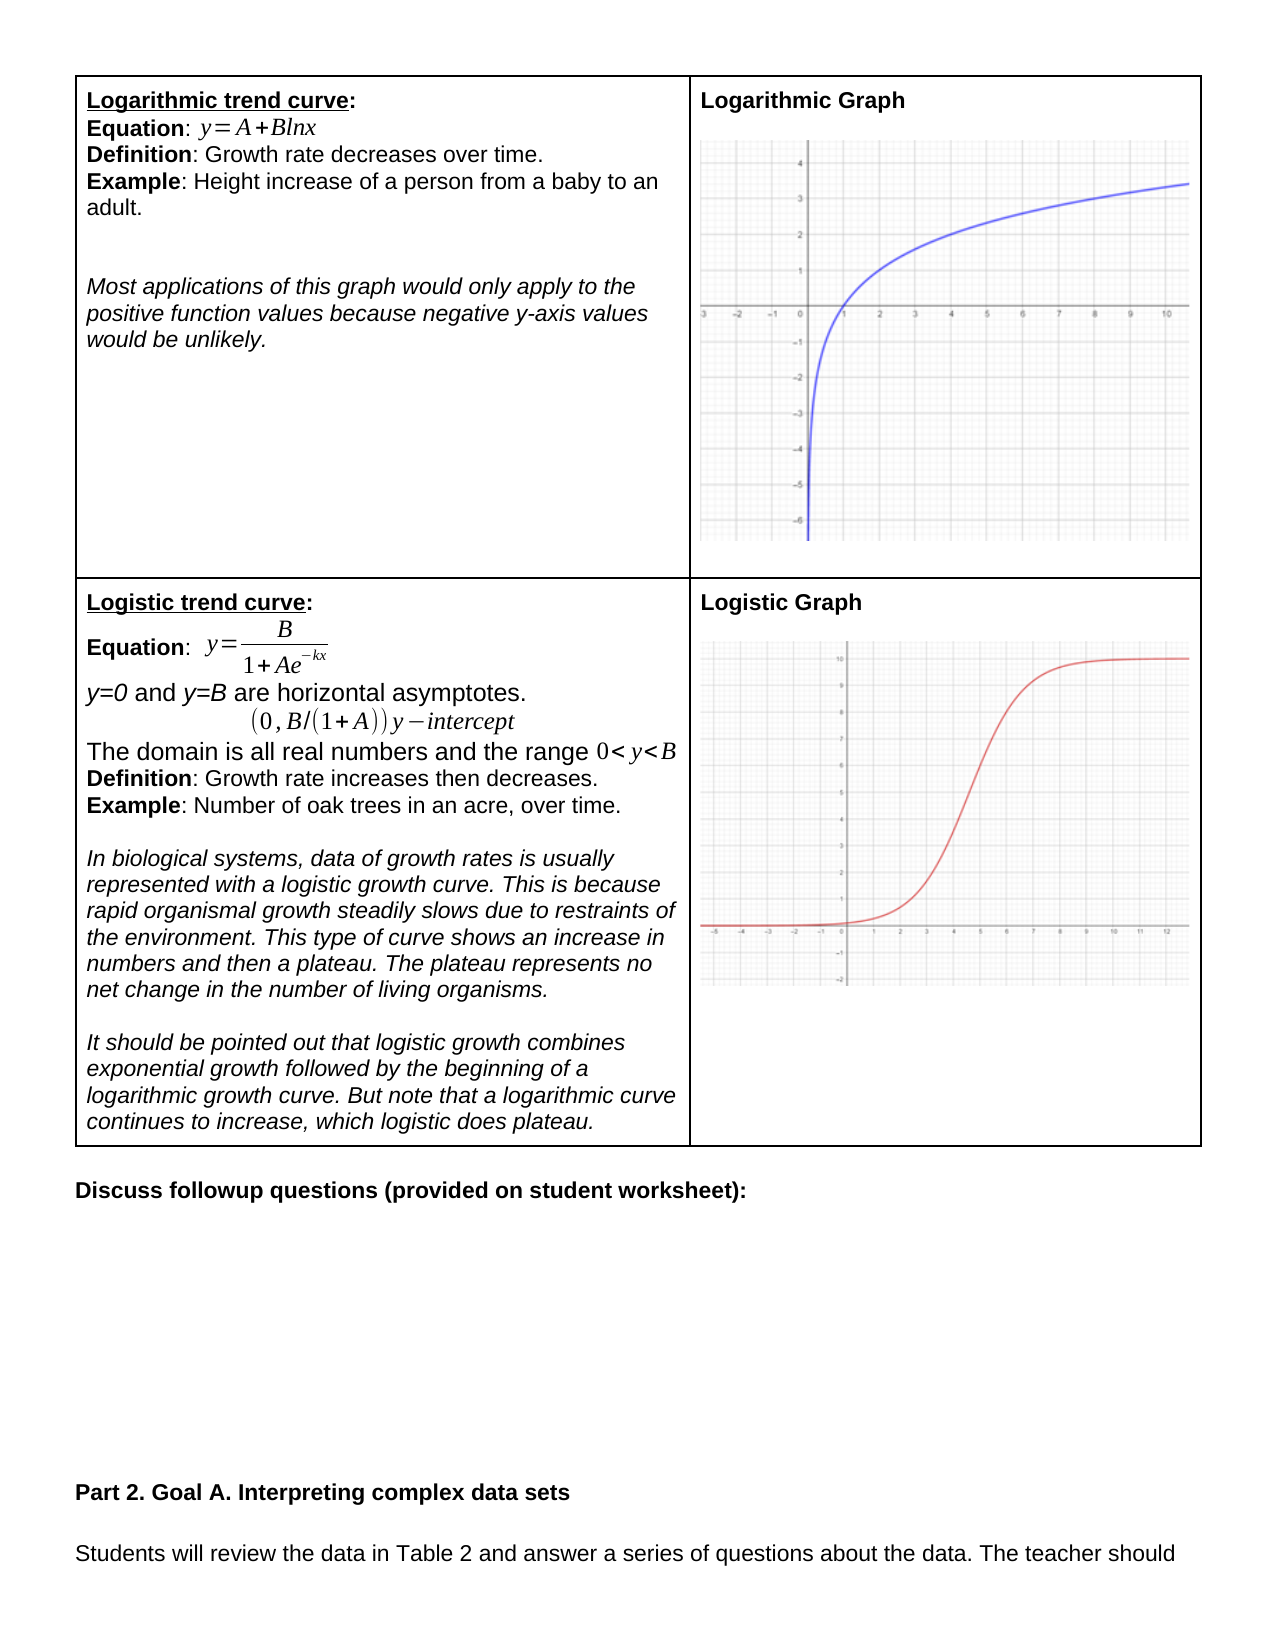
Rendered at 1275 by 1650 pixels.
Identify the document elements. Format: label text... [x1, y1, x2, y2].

table_cell Logistic Graph [691, 579, 1200, 1145]
text Discuss followup questions (provided on student worksheet): [75, 1177, 1200, 1385]
table_cell Logarithmic Graph [691, 77, 1200, 577]
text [75, 1479, 1200, 1566]
picture [700, 641, 1190, 986]
table_cell Logarithmic trend curve: Equation: Definition: Growth rate decreases over time. Example: Height increase of a person from a baby to an adult. Most applications of this graph would only apply to the positive function values because negative y-axis values would be unlikely. [77, 77, 689, 577]
picture [700, 140, 1190, 541]
table_cell Logistic trend curve: Equation: y=0 and y=B are horizontal asymptotes. The domain is all real numbers and the range Definition: Growth rate increases then decreases. Example: Number of oak trees in an acre, over time. In biological systems, data of growth rates is usually represented with a logistic growth curve. This is because rapid organismal growth steadily slows due to restraints of the environment. This type of curve shows an increase in numbers and then a plateau. The plateau represents no net change in the number of living organisms. It should be pointed out that logistic growth combines exponential growth followed by the beginning of a logarithmic growth curve. But note that a logarithmic curve continues to increase, which logistic does plateau. [77, 579, 689, 1145]
